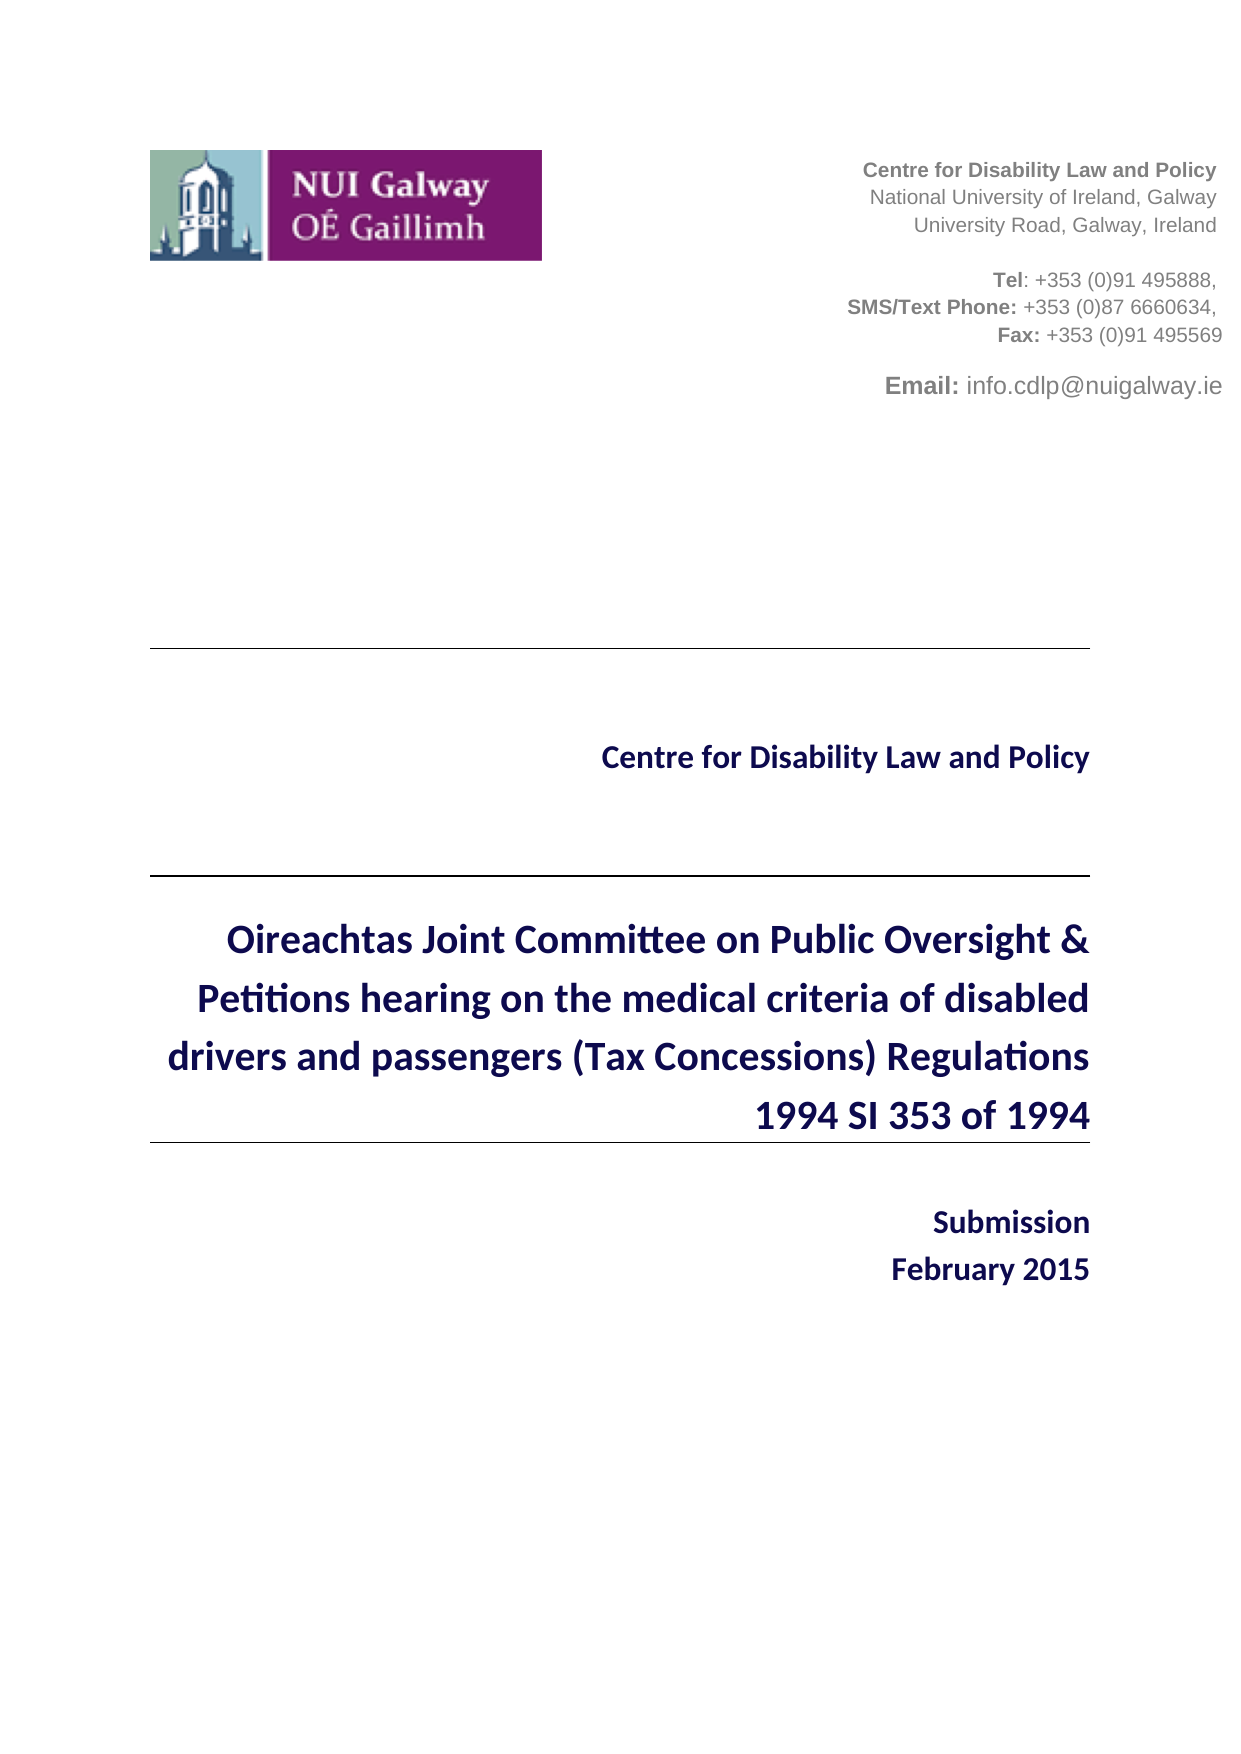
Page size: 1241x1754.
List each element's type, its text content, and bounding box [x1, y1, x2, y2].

text Oireachtas Joint Committee on Public Oversight & Petitions hearing on the medical criteria of disabled drivers and passengers (Tax Concessions) Regulations 1994 SI 353 of 1994 [150, 913, 1090, 1142]
text Centre for Disability Law and Policy [150, 736, 1090, 776]
text Submission February 2015 [150, 1201, 1090, 1288]
picture [150, 150, 542, 262]
